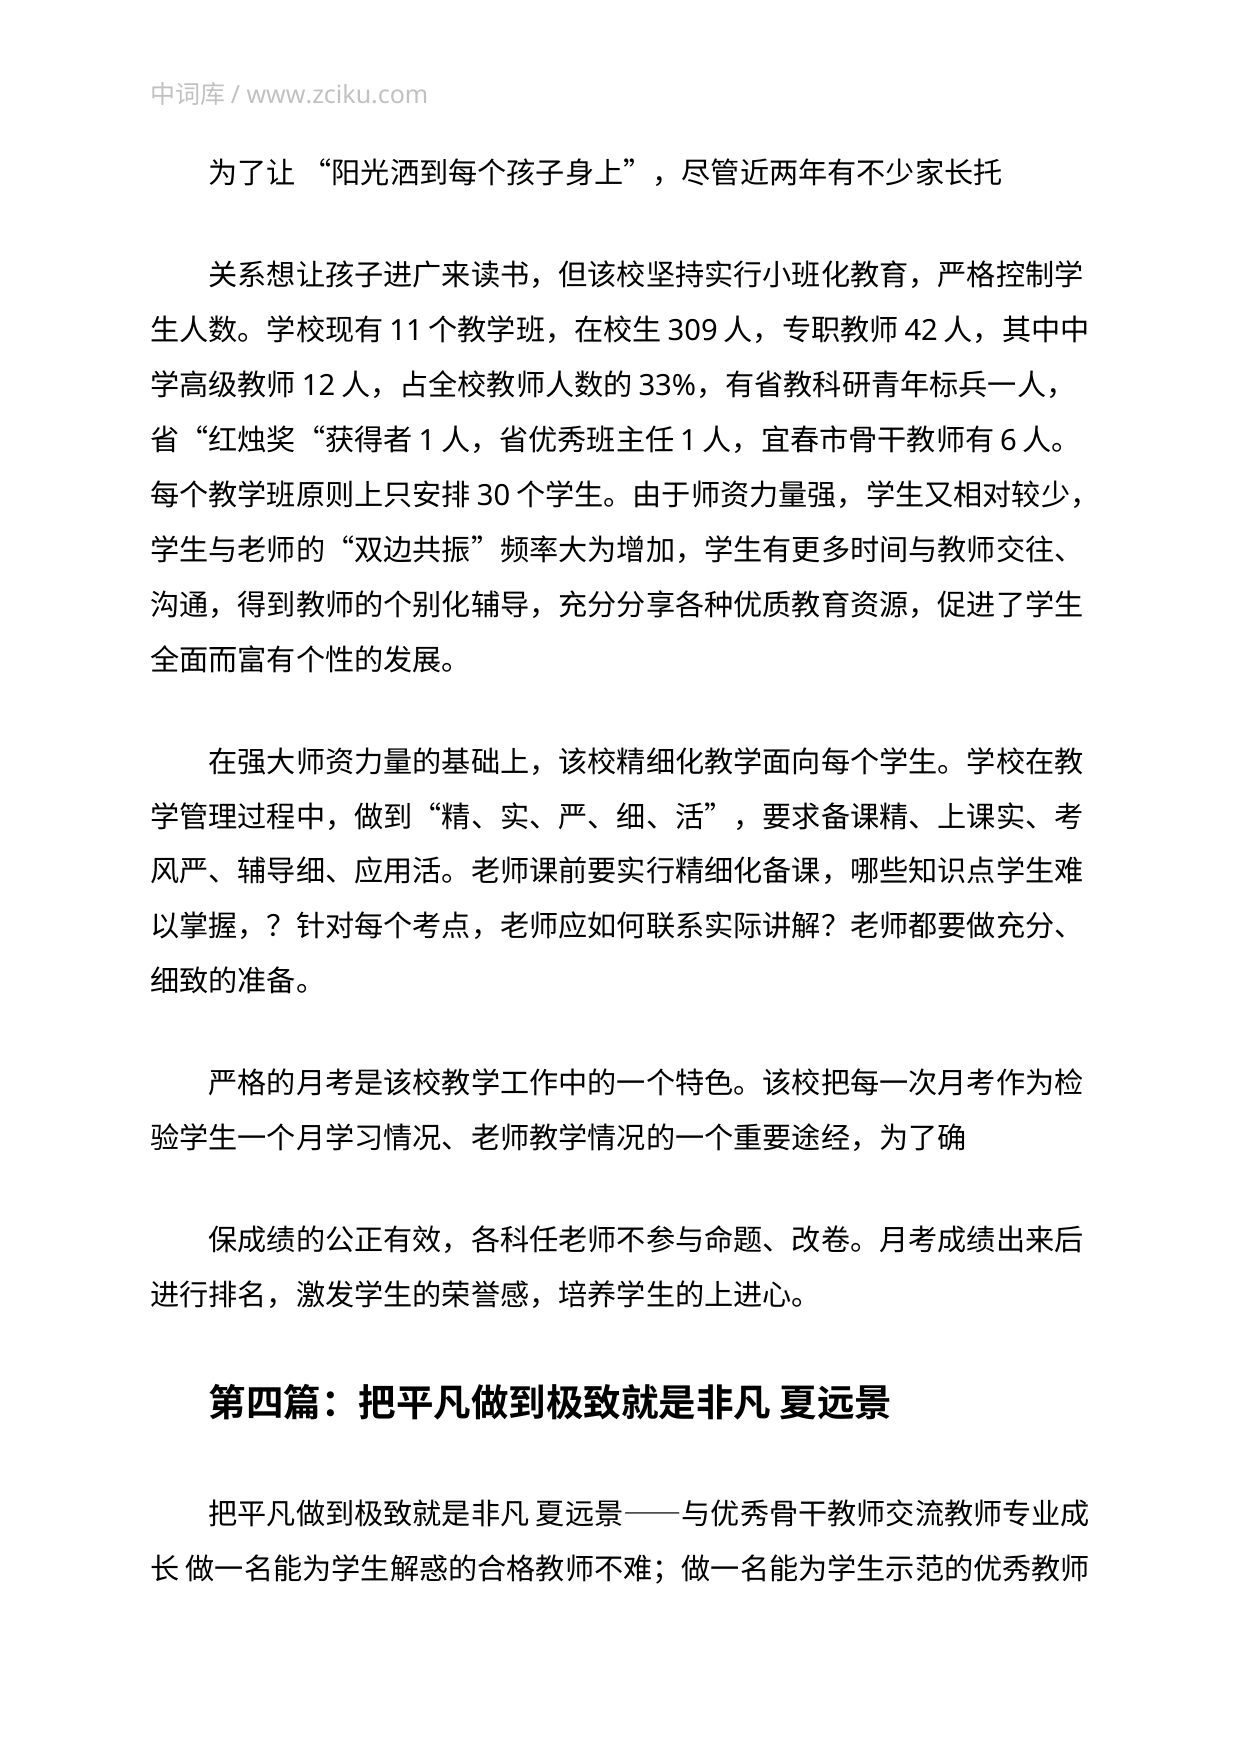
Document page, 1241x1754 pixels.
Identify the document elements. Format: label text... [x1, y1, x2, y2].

text 关系想让孩子进广来读书，但该校坚持实行小班化教育，严格控制学生人数。学校现有11个教学班，在校生309人，专职教师42人，其中中学高级教师12人，占全校教师人数的33%，有省教科研青年标兵一人，省“红烛奖“获得者1人，省优秀班主任1人，宜春市骨干教师有6人。每个教学班原则上只安排30个学生。由于师资力量强，学生又相对较少，学生与老师的“双边共振”频率大为增加，学生有更多时间与教师交往、沟通，得到教师的个别化辅导，充分分享各种优质教育资源，促进了学生全面而富有个性的发展。 [150, 252, 1090, 679]
text 严格的月考是该校教学工作中的一个特色。该校把每一次月考作为检验学生一个月学习情况、老师教学情况的一个重要途经，为了确 [150, 1059, 1090, 1157]
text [150, 1490, 1090, 1587]
text 第四篇：把平凡做到极致就是非凡 夏远景 [150, 1373, 1090, 1427]
text 为了让 “阳光洒到每个孩子身上”，尽管近两年有不少家长托 [150, 150, 1090, 192]
text 在强大师资力量的基础上，该校精细化教学面向每个学生。学校在教学管理过程中，做到“精、实、严、细、活”，要求备课精、上课实、考风严、辅导细、应用活。老师课前要实行精细化备课，哪些知识点学生难以掌握，？针对每个考点，老师应如何联系实际讲解？老师都要做充分、细致的准备。 [150, 738, 1090, 1000]
text 保成绩的公正有效，各科任老师不参与命题、改卷。月考成绩出来后进行排名，激发学生的荣誉感，培养学生的上进心。 [150, 1216, 1090, 1313]
